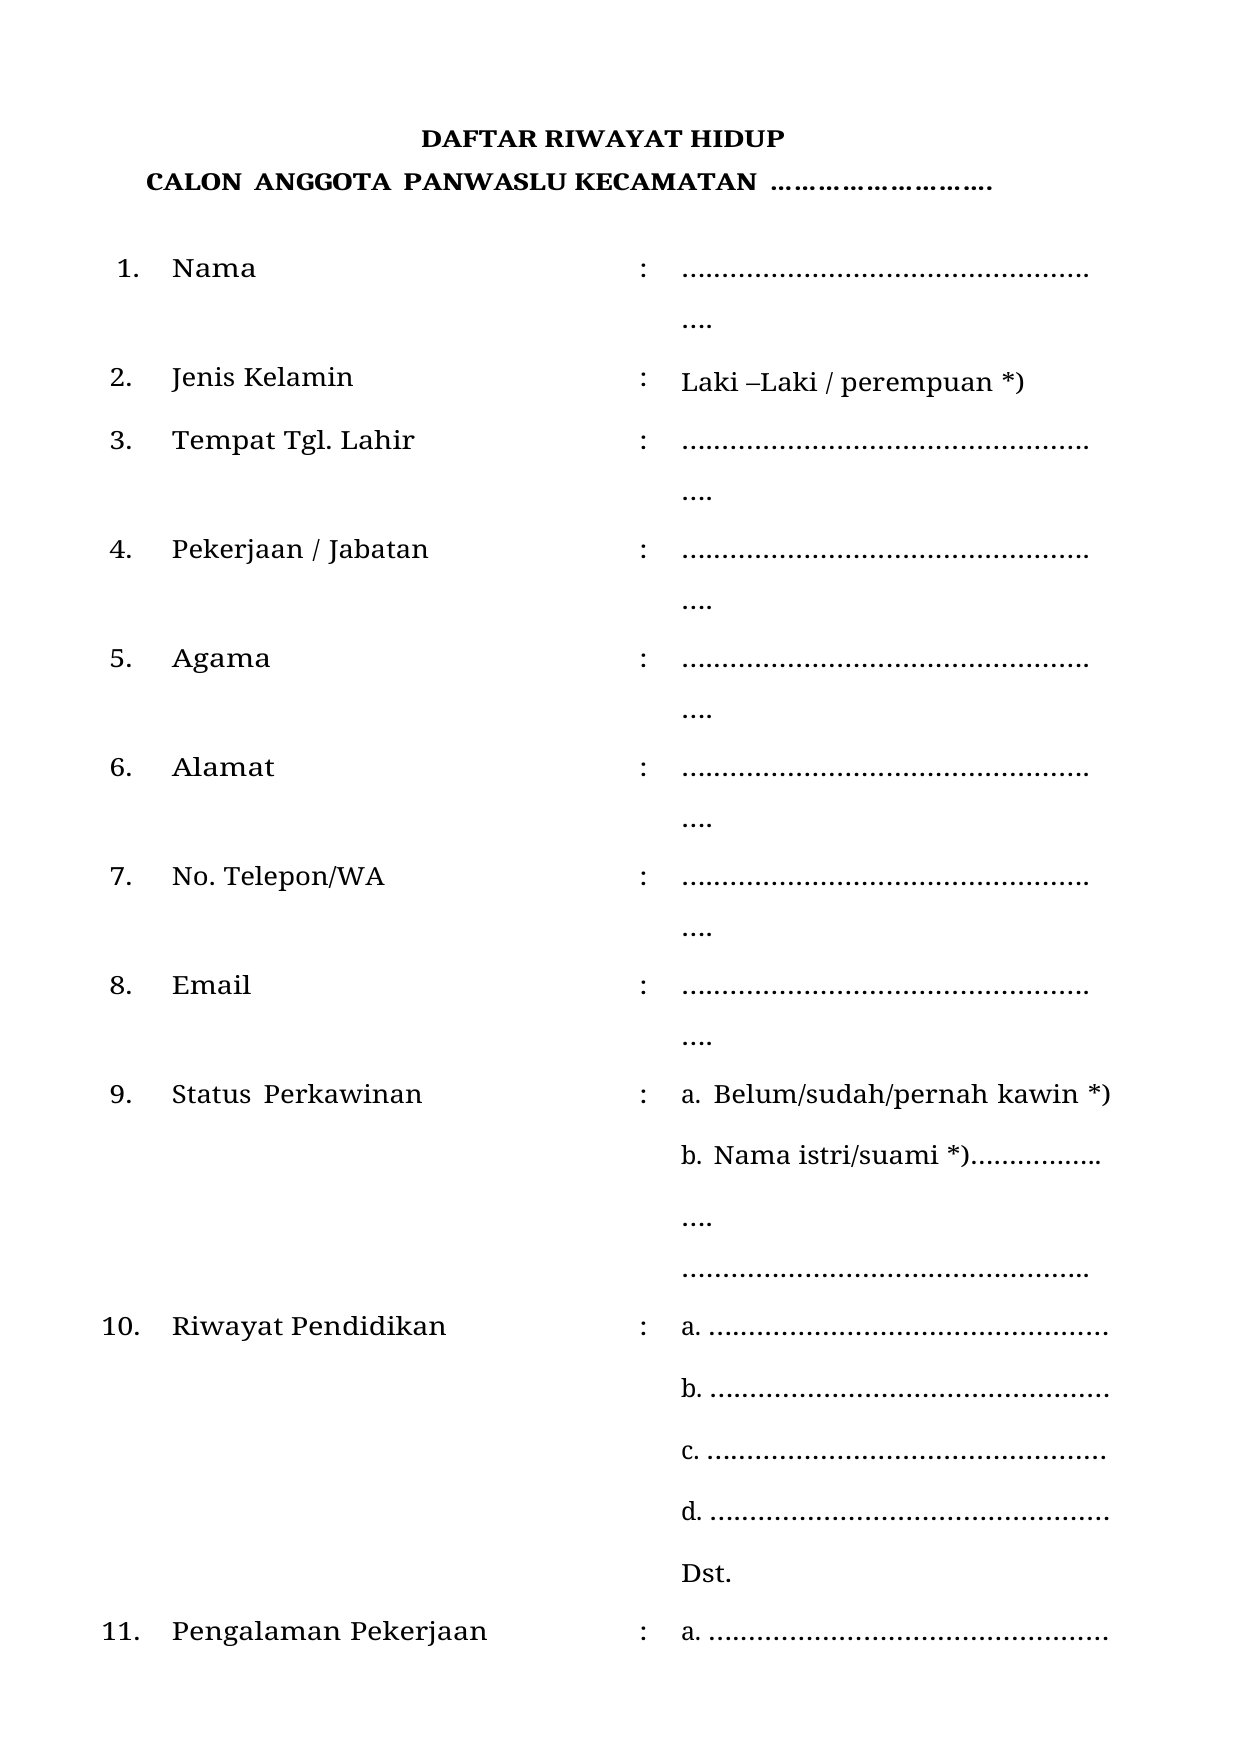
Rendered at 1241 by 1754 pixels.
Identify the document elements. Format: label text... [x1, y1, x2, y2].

table_cell Email [160, 957, 628, 1066]
table_cell ….……………………………………….…. [670, 521, 1128, 630]
table_cell 8. [89, 957, 160, 1066]
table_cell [670, 1298, 1128, 1603]
table_cell 4. [89, 521, 160, 630]
table_cell 7. [89, 848, 160, 957]
table_cell : [628, 739, 669, 848]
table_cell Pekerjaan / Jabatan [160, 521, 628, 630]
text CALON ANGGOTA PANWASLU KECAMATAN ………………………. [146, 168, 1063, 197]
table_cell 2. [89, 349, 160, 412]
table_cell ….……………………………………….…. [670, 739, 1128, 848]
table_cell 6. [89, 739, 160, 848]
table_cell Alamat [160, 739, 628, 848]
table_cell ….……………………………………….…. [670, 630, 1128, 739]
table_cell 11. [89, 1603, 160, 1648]
table_cell : [628, 1603, 669, 1648]
table_cell 10. [89, 1298, 160, 1603]
table_cell ….……………………………………….…. [670, 957, 1128, 1066]
table_cell : [628, 349, 669, 412]
table_cell Riwayat Pendidikan [160, 1298, 628, 1603]
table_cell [160, 1603, 628, 1648]
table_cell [670, 1603, 1128, 1648]
table_header Nama [160, 240, 628, 349]
table_cell : [628, 1066, 669, 1298]
table_cell ….……………………………………….…. [670, 848, 1128, 957]
table_cell Status Perkawinan [160, 1066, 628, 1298]
table_cell 5. [89, 630, 160, 739]
table_cell : [628, 630, 669, 739]
table_cell Laki –Laki / perempuan *) [670, 349, 1128, 412]
text DAFTAR RIWAYAT HIDUP [206, 124, 998, 153]
table_cell Agama [160, 630, 628, 739]
table_header : [628, 240, 669, 349]
table_cell : [628, 521, 669, 630]
table_header 1. [89, 240, 160, 349]
table_cell Tempat Tgl. Lahir [160, 412, 628, 521]
table_header ….……………………………………….…. [670, 240, 1128, 349]
table_cell No. Telepon/WA [160, 848, 628, 957]
table_cell : [628, 957, 669, 1066]
table_cell : [628, 848, 669, 957]
table_cell Belum/sudah/pernah kawin *) Nama istri/suami *)…………….. ….………………………………………….. [670, 1066, 1128, 1298]
table_cell 3. [89, 412, 160, 521]
table_cell ….……………………………………….…. [670, 412, 1128, 521]
table_cell 9. [89, 1066, 160, 1298]
table_cell : [628, 412, 669, 521]
table_cell Jenis Kelamin [160, 349, 628, 412]
table_cell : [628, 1298, 669, 1603]
